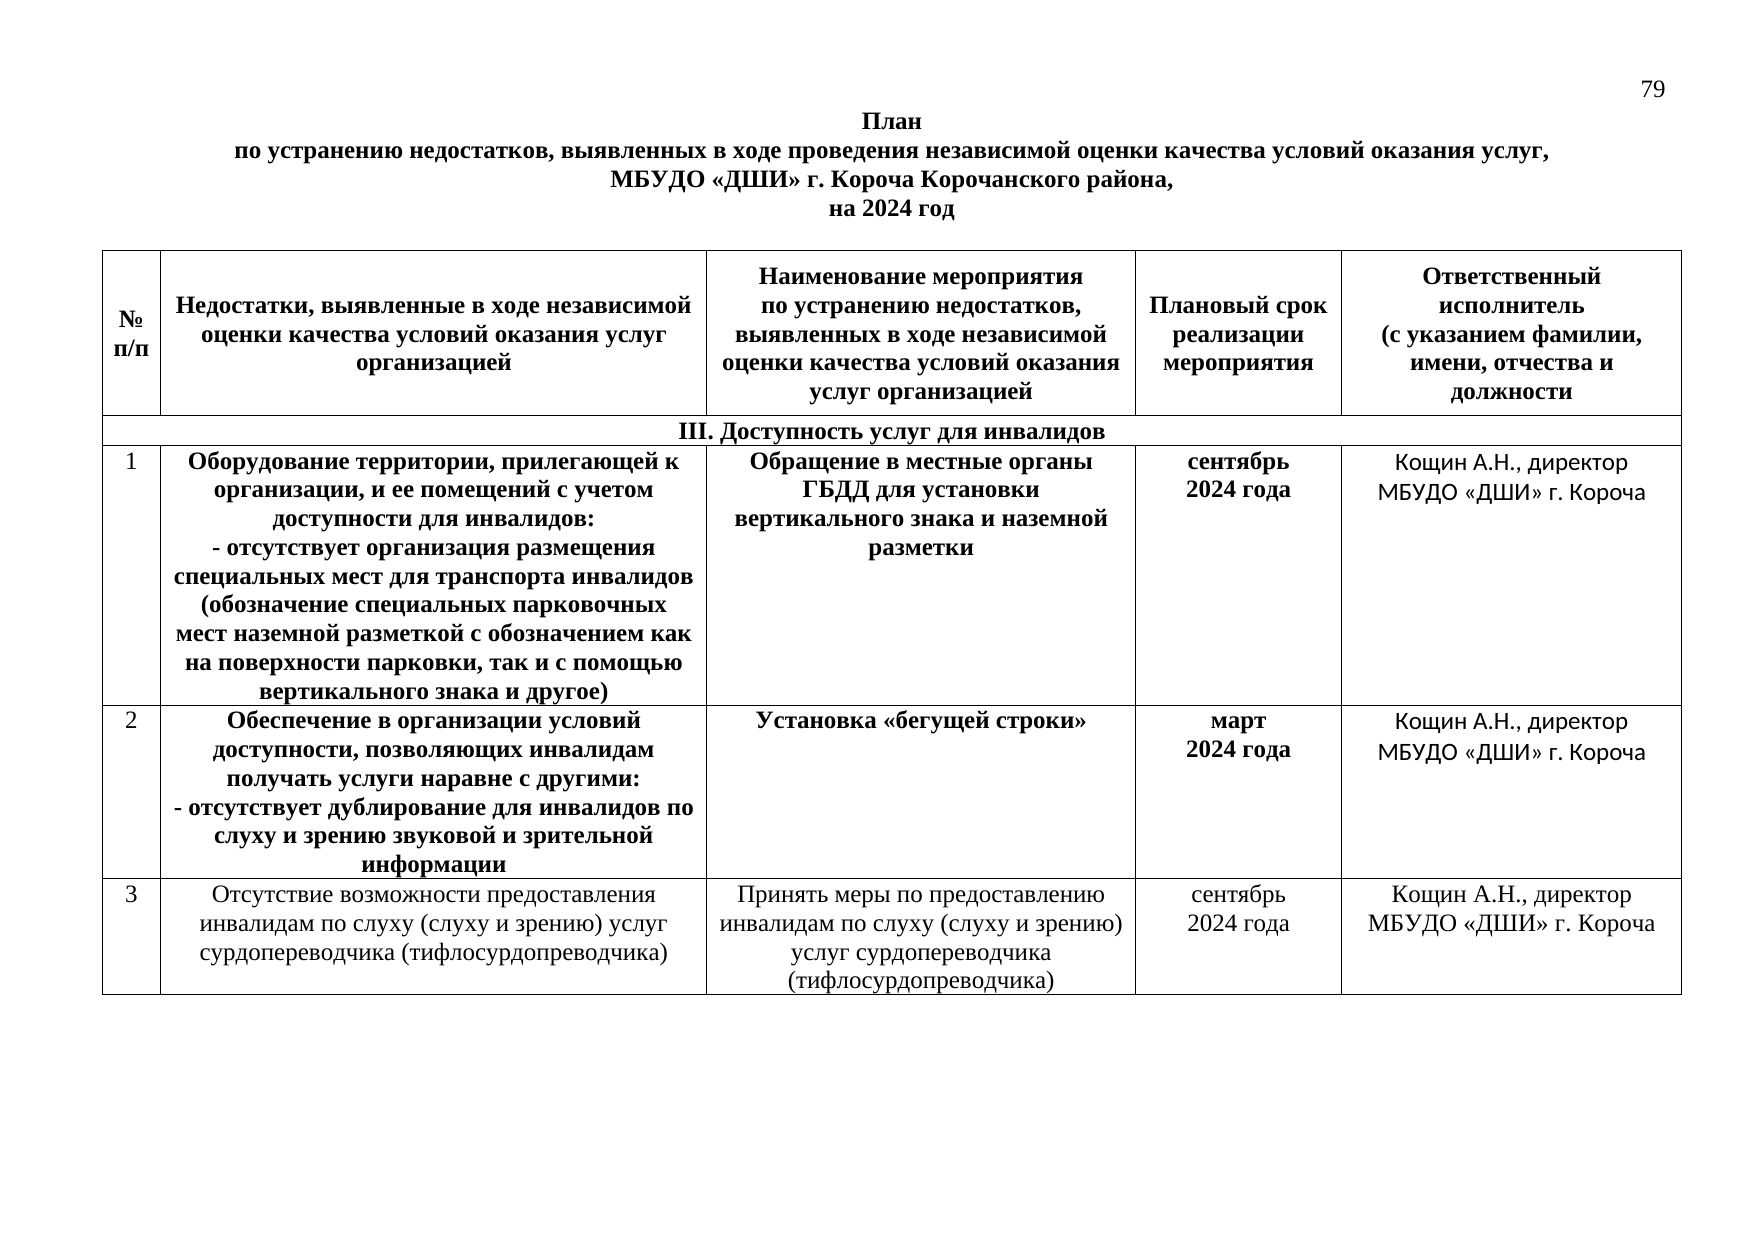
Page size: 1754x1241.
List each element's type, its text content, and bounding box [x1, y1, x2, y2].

table_cell Отсутствие возможности предоставления инвалидам по слуху (слуху и зрению) услуг сурдопереводчика (тифлосурдопреводчика) [161, 879, 706, 994]
table_cell Обеспечение в организации условий доступности, позволяющих инвалидам получать услуги наравне с другими: - отсутствует дублирование для инвалидов по слуху и зрению звуковой и зрительной информации [506, 706, 706, 878]
table_cell Кощин А.Н., директор МБУДО «ДШИ» г. Короча [1342, 879, 1681, 994]
text по устранению недостатков, выявленных в ходе проведения независимой оценки качества условий оказания услуг, [118, 135, 1665, 164]
table_cell сентябрь 2024 года [1136, 879, 1341, 994]
table_cell III. Доступность услуг для инвалидов [103, 416, 1681, 445]
table_header Недостатки, выявленные в ходе независимой оценки качества условий оказания услуг организацией [161, 251, 706, 415]
table_cell 2 [103, 706, 160, 878]
table_cell Обеспечение в организации условий доступности, позволяющих инвалидам получать услуги наравне с другими: - отсутствует дублирование для инвалидов по слуху и зрению звуковой и зрительной информации [161, 706, 361, 878]
table_cell Оборудование территории, прилегающей к организации, и ее помещений с учетом доступности для инвалидов: - отсутствует организация размещения специальных мест для транспорта инвалидов (обозначение специальных парковочных мест наземной разметкой с обозначением как на поверхности парковки, так и с помощью вертикального знака и другое) [161, 446, 706, 704]
table_cell Принять меры по предоставлению инвалидам по слуху (слуху и зрению) услуг сурдопереводчика (тифлосурдопреводчика) [707, 879, 1135, 994]
text План [118, 106, 1665, 135]
table_cell 3 [103, 879, 160, 994]
table_cell март 2024 года [1136, 706, 1341, 878]
table_cell 1 [103, 446, 160, 704]
text МБУДО «ДШИ» г. Короча Корочанского района, [118, 164, 1665, 193]
text на 2024 год [118, 193, 1665, 221]
table_cell Кощин А.Н., директор МБУДО «ДШИ» г. Короча [1342, 446, 1681, 704]
table_header Наименование мероприятия по устранению недостатков, выявленных в ходе независимой оценки качества условий оказания услуг организацией [707, 251, 1135, 415]
table_header Плановый срок реализации мероприятия [1136, 251, 1341, 415]
table_cell Кощин А.Н., директор МБУДО «ДШИ» г. Короча [1342, 706, 1681, 878]
table_header № п/п [103, 251, 160, 415]
table_cell Обращение в местные органы ГБДД для установки вертикального знака и наземной разметки [707, 446, 1135, 704]
table_header Ответственный исполнитель (с указанием фамилии, имени, отчества и должности [1342, 251, 1681, 415]
table_cell Установка «бегущей строки» [707, 706, 1135, 878]
table_cell сентябрь 2024 года [1136, 446, 1341, 704]
